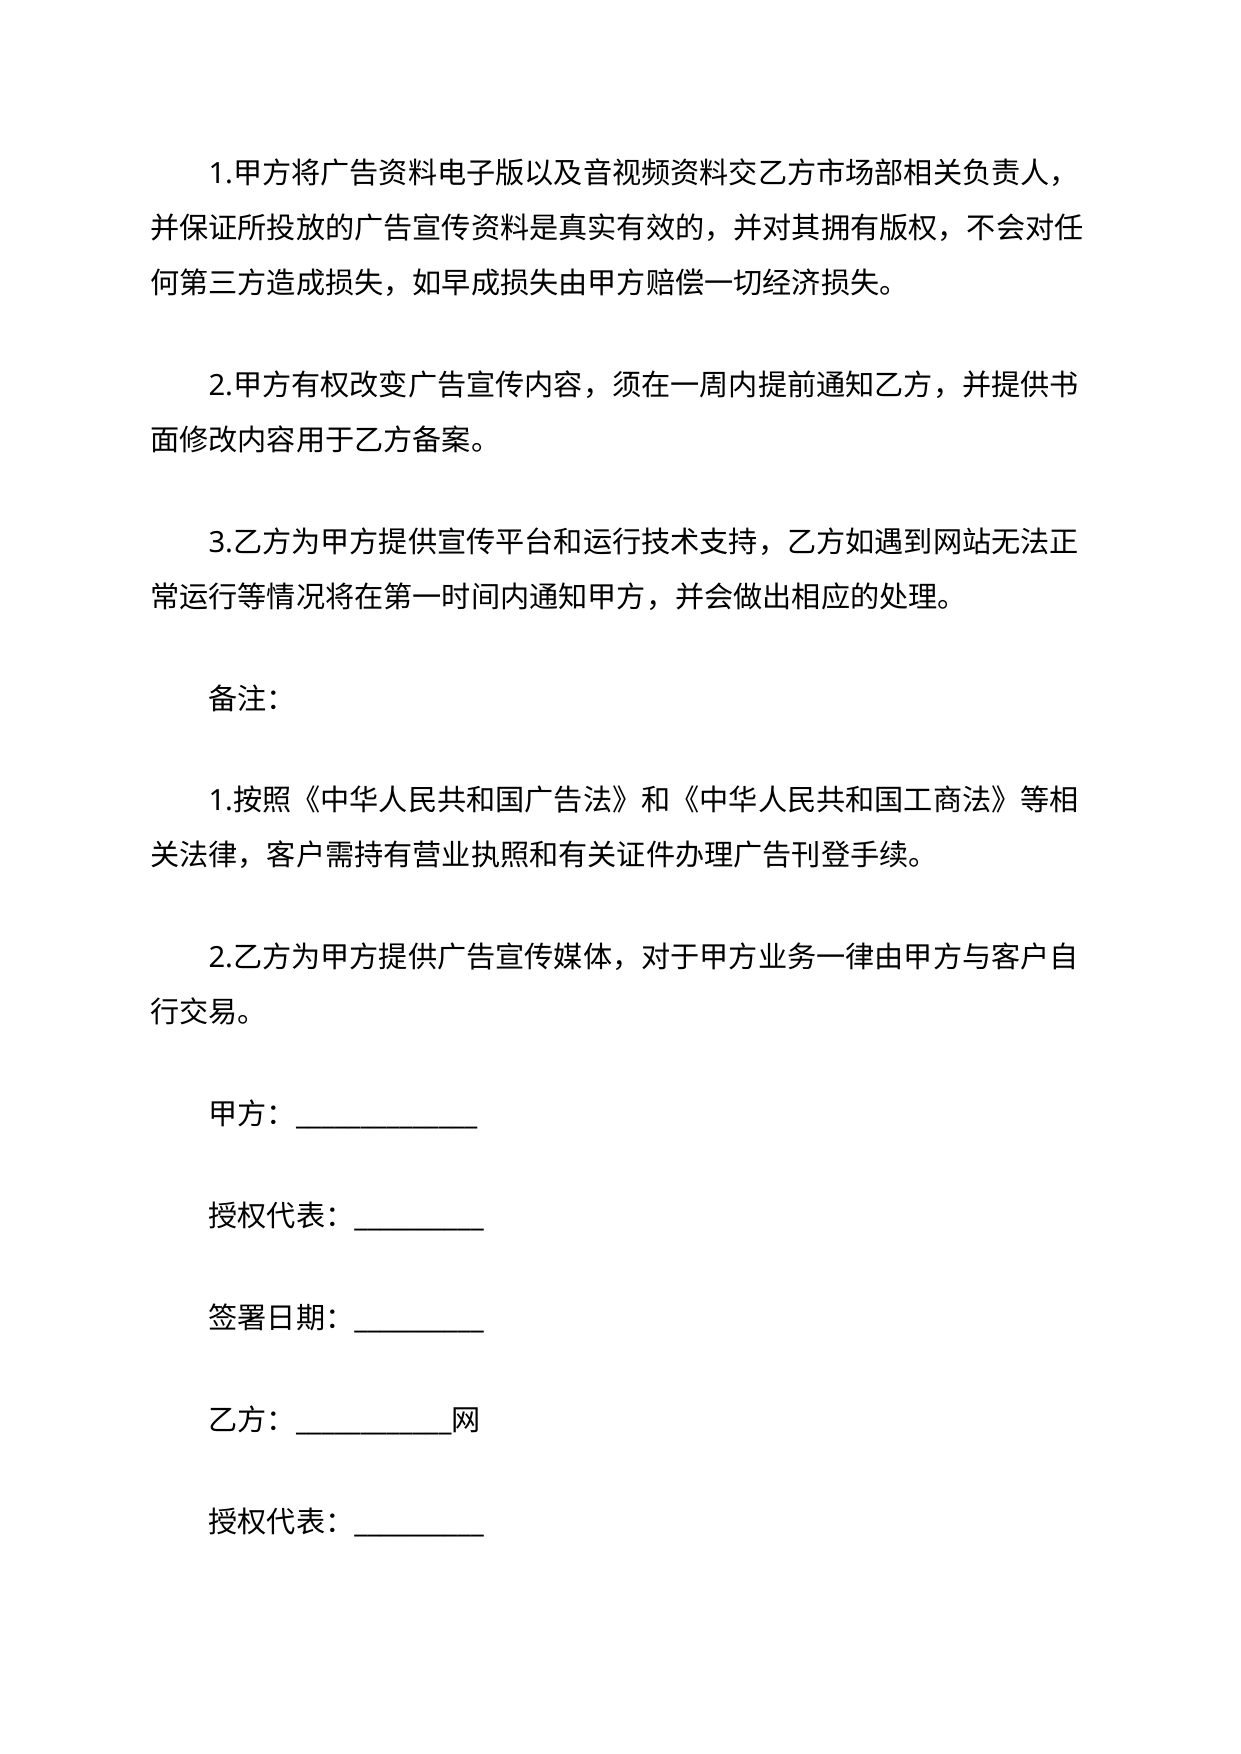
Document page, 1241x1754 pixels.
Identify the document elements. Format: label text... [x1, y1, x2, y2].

text 授权代表：__________ [150, 1498, 1090, 1541]
text 3.乙方为甲方提供宣传平台和运行技术支持，乙方如遇到网站无法正常运行等情况将在第一时间内通知甲方，并会做出相应的处理。 [150, 518, 1090, 616]
text 2.甲方有权改变广告宣传内容，须在一周内提前通知乙方，并提供书面修改内容用于乙方备案。 [150, 362, 1090, 459]
text 1.按照《中华人民共和国广告法》和《中华人民共和国工商法》等相关法律，客户需持有营业执照和有关证件办理广告刊登手续。 [150, 777, 1090, 874]
text 备注： [150, 675, 1090, 717]
text 1.甲方将广告资料电子版以及音视频资料交乙方市场部相关负责人，并保证所投放的广告宣传资料是真实有效的，并对其拥有版权，不会对任何第三方造成损失，如早成损失由甲方赔偿一切经济损失。 [150, 150, 1090, 302]
text 2.乙方为甲方提供广告宣传媒体，对于甲方业务一律由甲方与客户自行交易。 [150, 934, 1090, 1031]
text 甲方：______________ [150, 1091, 1090, 1133]
text 乙方：____________网 [150, 1396, 1090, 1439]
text 签署日期：__________ [150, 1294, 1090, 1337]
text 授权代表：__________ [150, 1192, 1090, 1235]
